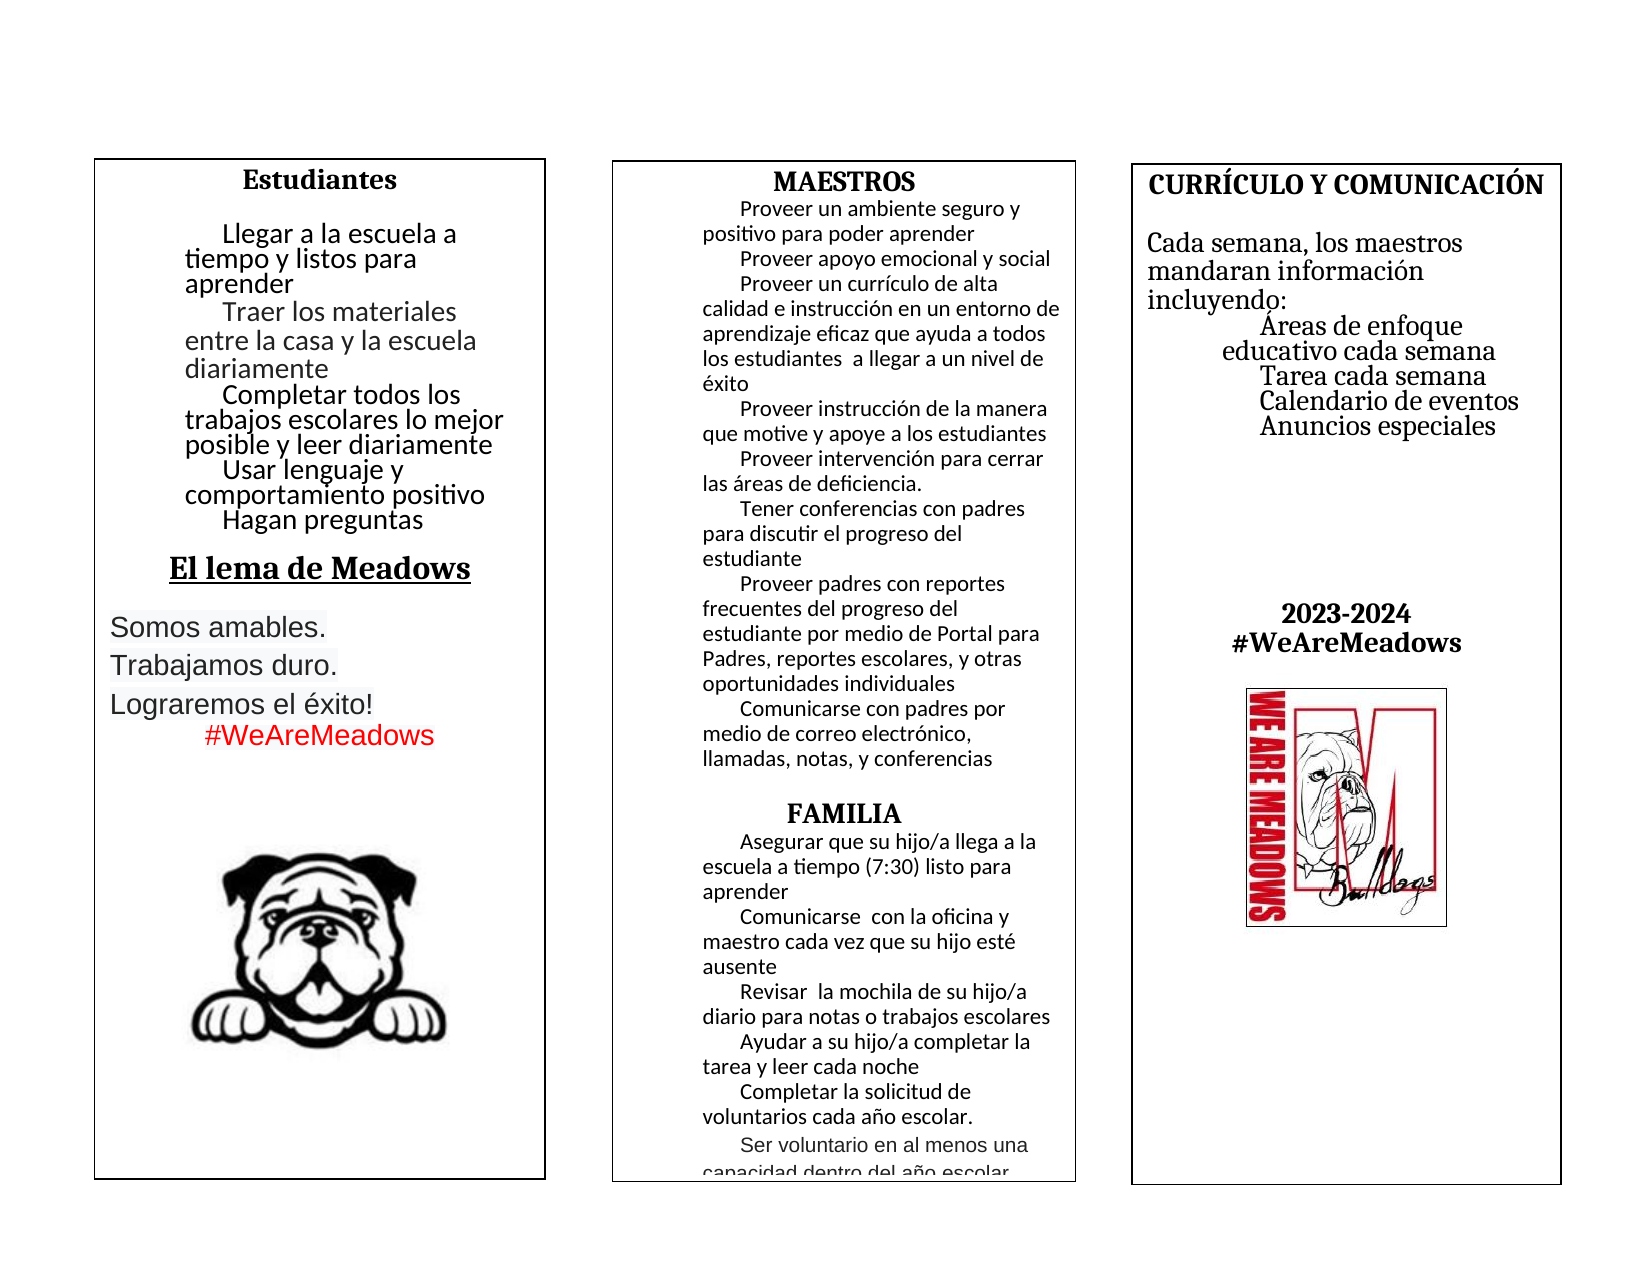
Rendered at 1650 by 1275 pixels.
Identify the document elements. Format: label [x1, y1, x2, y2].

picture [1228, 673, 1465, 944]
picture [170, 822, 470, 1072]
